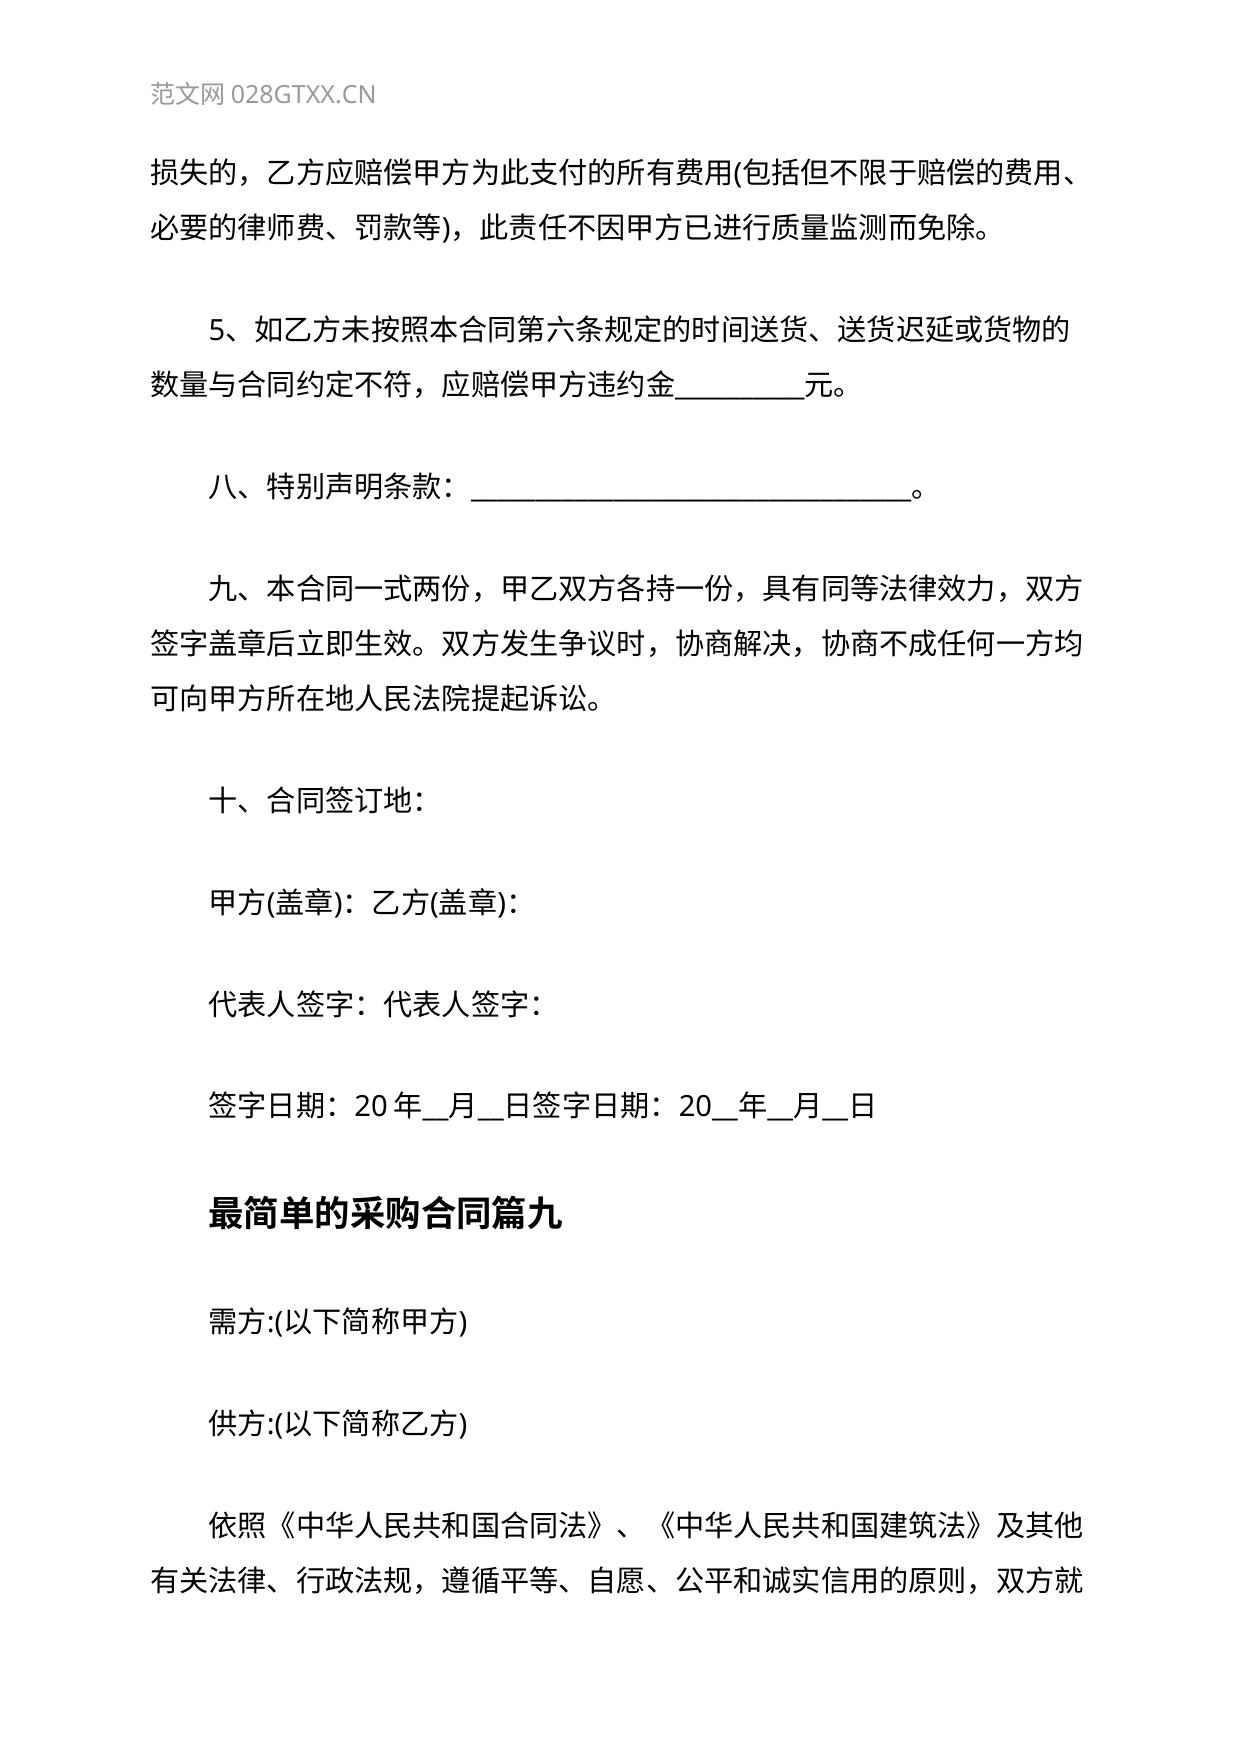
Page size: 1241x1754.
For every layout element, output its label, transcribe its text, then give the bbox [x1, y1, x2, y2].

text 签字日期：20年__月__日签字日期：20__年__月__日 [150, 1083, 1090, 1125]
text 需方:(以下简称甲方) [150, 1298, 1090, 1341]
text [150, 150, 1090, 247]
text 最简单的采购合同篇九 [150, 1185, 1090, 1236]
text 八、特别声明条款：__________________________________。 [150, 464, 1090, 506]
text 代表人签字：代表人签字： [150, 981, 1090, 1023]
text 供方:(以下简称乙方) [150, 1400, 1090, 1443]
text 九、本合同一式两份，甲乙双方各持一份，具有同等法律效力，双方签字盖章后立即生效。双方发生争议时，协商解决，协商不成任何一方均可向甲方所在地人民法院提起诉讼。 [150, 566, 1090, 718]
text 十、合同签订地： [150, 777, 1090, 820]
text 甲方(盖章)：乙方(盖章)： [150, 879, 1090, 922]
text 5、如乙方未按照本合同第六条规定的时间送货、送货迟延或货物的数量与合同约定不符，应赔偿甲方违约金__________元。 [150, 307, 1090, 404]
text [150, 1502, 1090, 1599]
